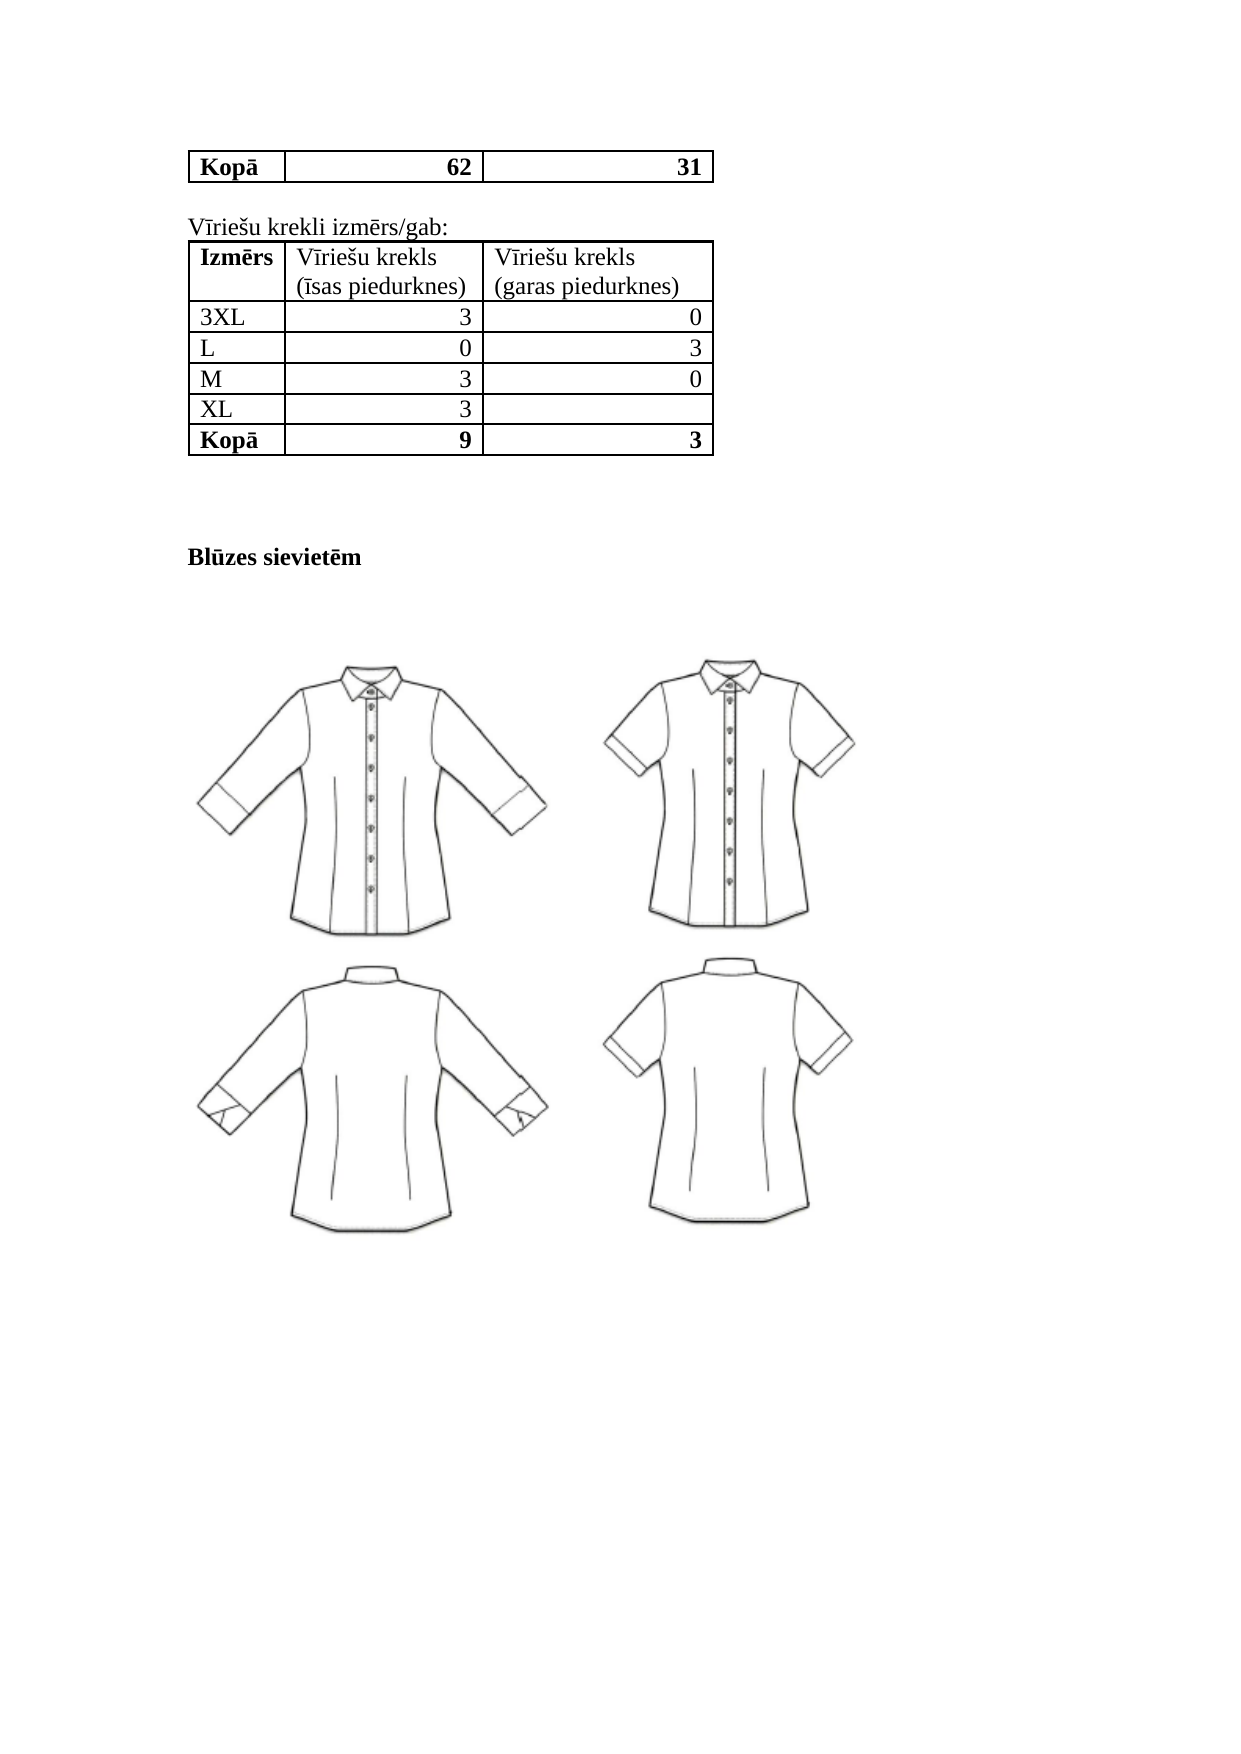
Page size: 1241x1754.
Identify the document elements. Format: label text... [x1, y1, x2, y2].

text Vīriešu krekli izmērs/gab: [187, 212, 1122, 240]
table_header Vīriešu krekls (īsas piedurknes) [286, 243, 482, 300]
table_header Izmērs [190, 243, 284, 300]
table_cell L [190, 333, 284, 362]
picture [581, 628, 868, 1243]
table_cell [484, 395, 712, 423]
table_cell M [190, 364, 284, 392]
text Blūzes sievietēm [187, 542, 1122, 571]
table_header Vīriešu krekls (garas piedurknes) [484, 243, 712, 300]
picture [187, 628, 557, 1248]
table_cell 3 [484, 425, 712, 454]
table_cell 3XL [190, 302, 284, 331]
table_cell Kopā [190, 152, 284, 181]
table_cell 31 [484, 152, 712, 181]
table_cell 9 [286, 425, 482, 454]
table_cell 3 [286, 395, 482, 423]
table_cell 0 [484, 364, 712, 392]
table_cell XL [190, 395, 284, 423]
table_cell 0 [484, 302, 712, 331]
table_cell 3 [286, 302, 482, 331]
table_cell Kopā [190, 425, 284, 454]
table_cell 62 [286, 152, 482, 181]
table_cell 3 [286, 364, 482, 392]
table_cell 3 [484, 333, 712, 362]
table_cell 0 [286, 333, 482, 362]
